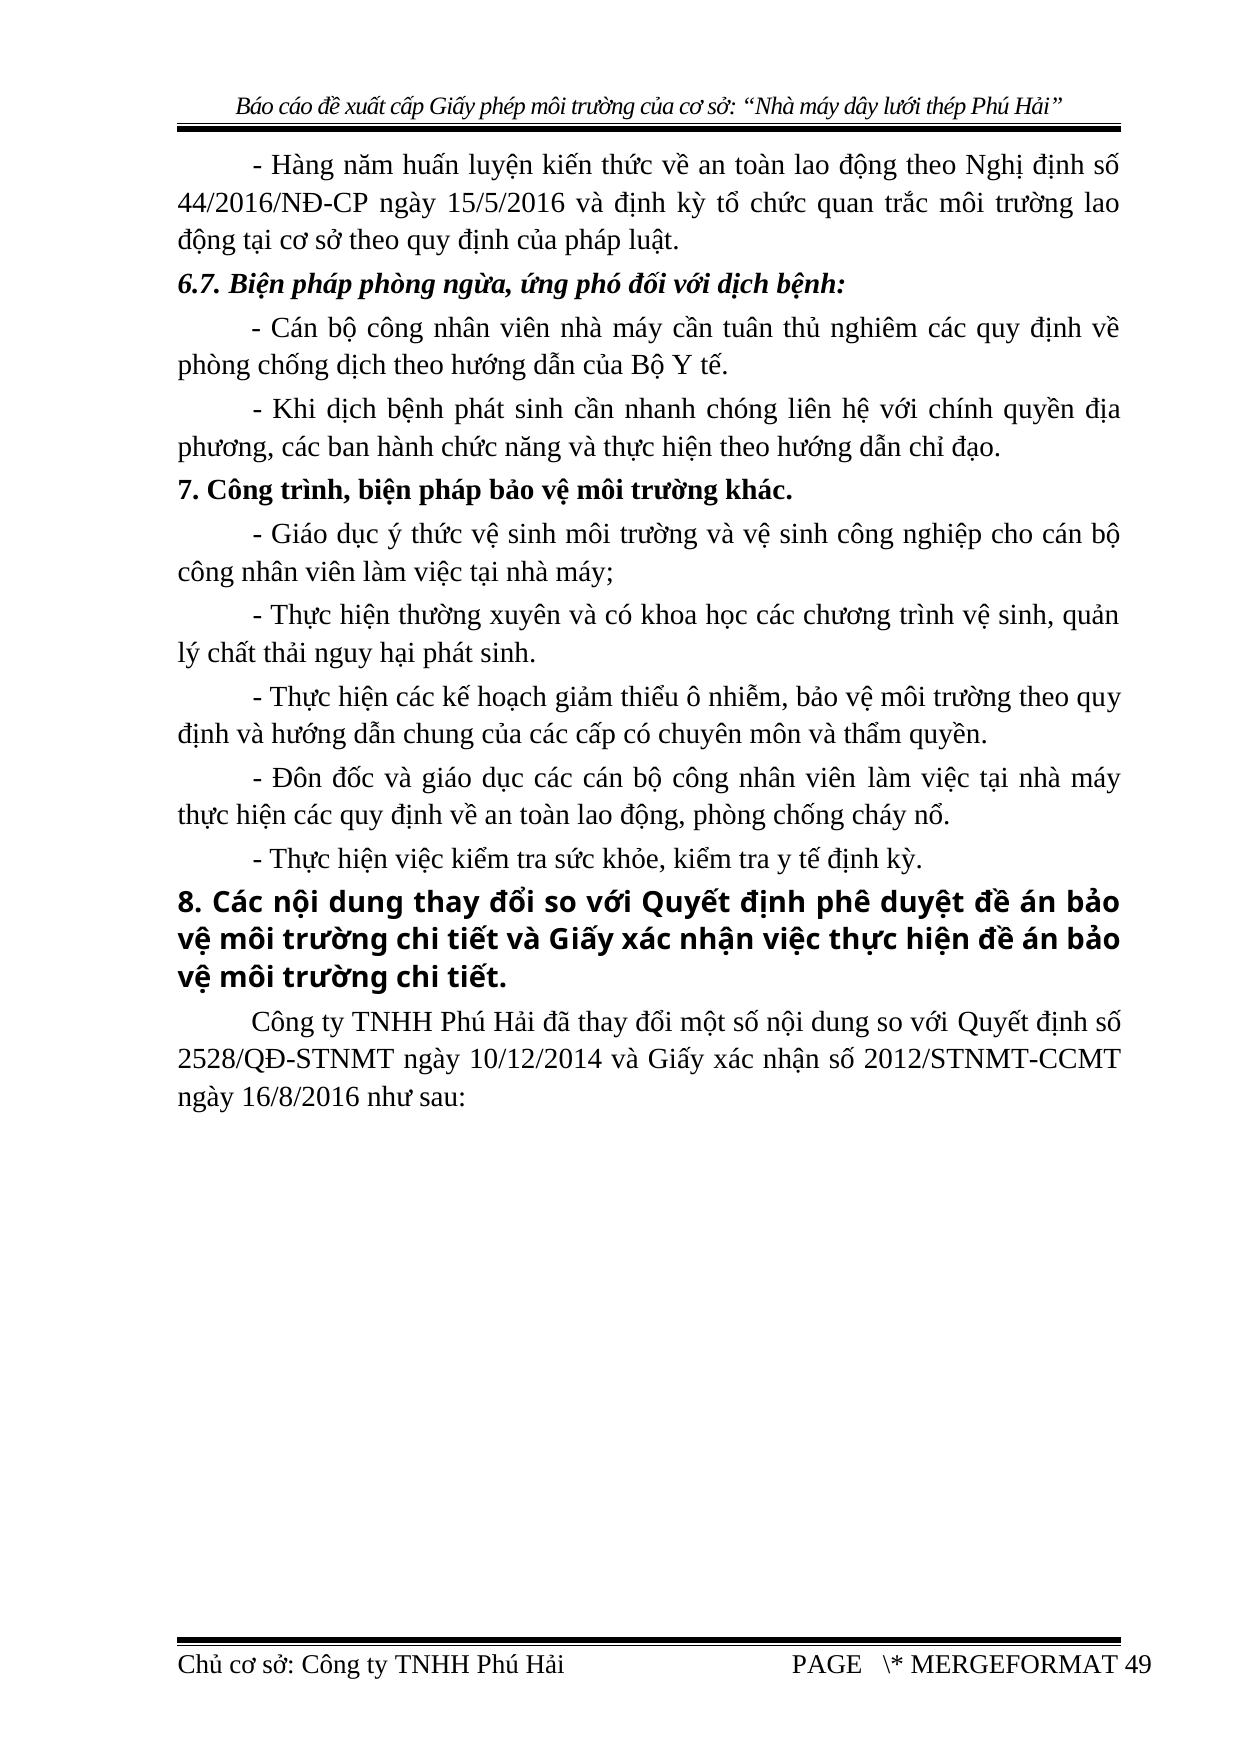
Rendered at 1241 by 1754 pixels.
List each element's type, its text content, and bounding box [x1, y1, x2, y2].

text 8. Các nội dung thay đổi so với Quyết định phê duyệt đề án bảo vệ môi trường chi tiết và Giấy xác nhận việc thực hiện đề án bảo vệ môi trường chi tiết. [177, 882, 1121, 995]
text - Thực hiện thường xuyên và có khoa học các chương trình vệ sinh, quản lý chất thải nguy hại phát sinh. [177, 595, 1121, 670]
text - Giáo dục ý thức vệ sinh môi trường và vệ sinh công nghiệp cho cán bộ công nhân viên làm việc tại nhà máy; [177, 513, 1121, 588]
text - Thực hiện việc kiểm tra sức khỏe, kiểm tra y tế định kỳ. [177, 838, 1121, 876]
text - Đôn đốc và giáo dục các cán bộ công nhân viên làm việc tại nhà máy thực hiện các quy định về an toàn lao động, phòng chống cháy nổ. [177, 757, 1121, 832]
text - Hàng năm huấn luyện kiến thức về an toàn lao động theo Nghị định số 44/2016/NĐ-CP ngày 15/5/2016 và định kỳ tổ chức quan trắc môi trường lao động tại cơ sở theo quy định của pháp luật. [177, 145, 1121, 257]
text - Khi dịch bệnh phát sinh cần nhanh chóng liên hệ với chính quyền địa phương, các ban hành chức năng và thực hiện theo hướng dẫn chỉ đạo. [177, 388, 1121, 463]
text - Thực hiện các kế hoạch giảm thiểu ô nhiễm, bảo vệ môi trường theo quy định và hướng dẫn chung của các cấp có chuyên môn và thẩm quyền. [177, 676, 1121, 751]
subtitle 7. Công trình, biện pháp bảo vệ môi trường khác. [177, 470, 1121, 507]
text Công ty TNHH Phú Hải đã thay đổi một số nội dung so với Quyết định số 2528/QĐ-STNMT ngày 10/12/2014 và Giấy xác nhận số 2012/STNMT-CCMT ngày 16/8/2016 như sau: [177, 1001, 1121, 1113]
text - Cán bộ công nhân viên nhà máy cần tuân thủ nghiêm các quy định về phòng chống dịch theo hướng dẫn của Bộ Y tế. [177, 307, 1121, 382]
text 6.7. Biện pháp phòng ngừa, ứng phó đối với dịch bệnh: [177, 263, 1121, 301]
